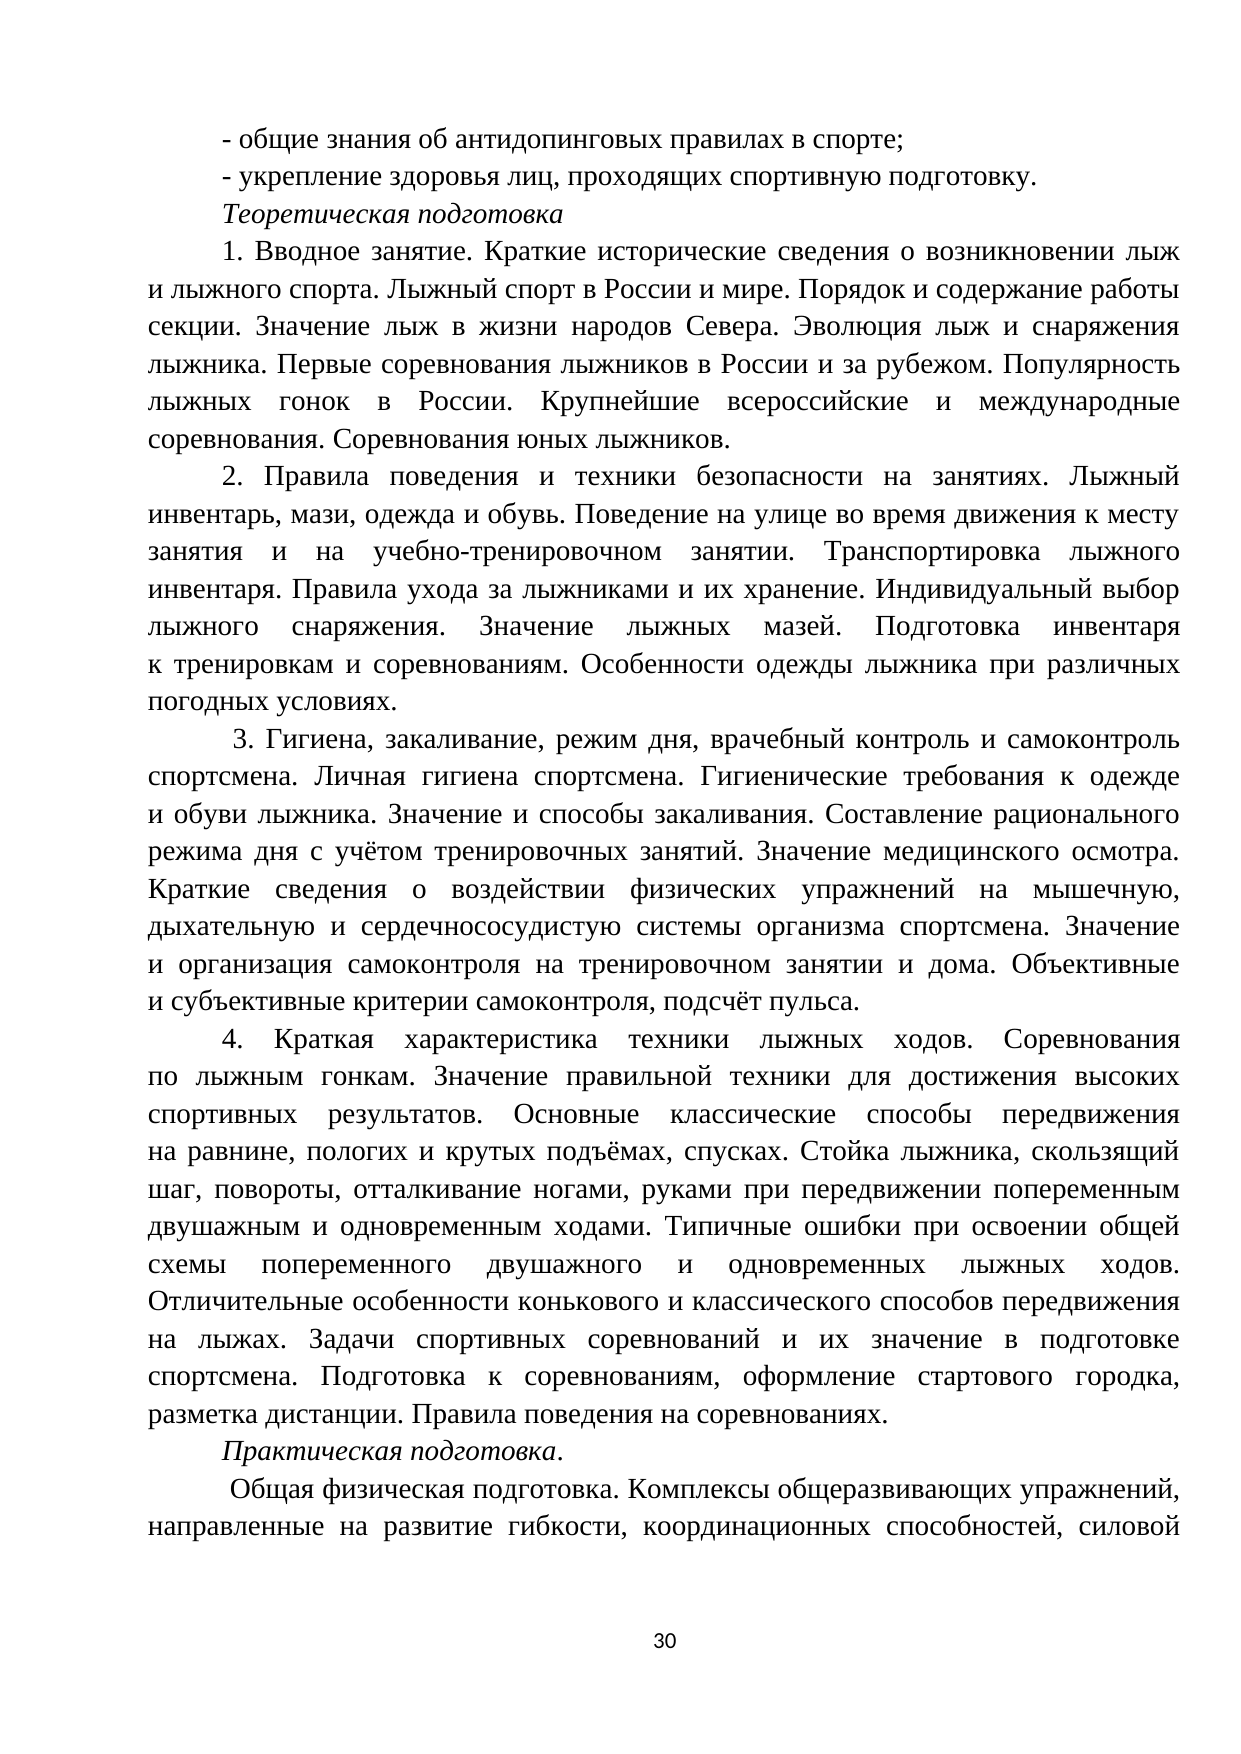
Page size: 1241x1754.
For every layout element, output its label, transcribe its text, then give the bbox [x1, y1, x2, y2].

text 3. Гигиена, закаливание, режим дня, врачебный контроль и самоконтроль спортсмена. Личная гигиена спортсмена. Гигиенические требования к одежде и обуви лыжника. Значение и способы закаливания. Составление рационального режима дня с учётом тренировочных занятий. Значение медицинского осмотра. Краткие сведения о воздействии физических упражнений на мышечную, дыхательную и сердечнососудистую системы организма спортсмена. Значение и организация самоконтроля на тренировочном занятии и дома. Объективные и субъективные критерии самоконтроля, подсчёт пульса. [148, 718, 1181, 1018]
text - укрепление здоровья лиц, проходящих спортивную подготовку. [148, 156, 1181, 193]
text 4. Краткая характеристика техники лыжных ходов. Соревнования по лыжным гонкам. Значение правильной техники для достижения высоких спортивных результатов. Основные классические способы передвижения на равнине, пологих и крутых подъёмах, спусках. Стойка лыжника, скользящий шаг, повороты, отталкивание ногами, руками при передвижении попеременным двушажным и одновременным ходами. Типичные ошибки при освоении общей схемы попеременного двушажного и одновременных лыжных ходов. Отличительные особенности конькового и классического способов передвижения на лыжах. Задачи спортивных соревнований и их значение в подготовке спортсмена. Подготовка к соревнованиям, оформление стартового городка, разметка дистанции. Правила поведения на соревнованиях. [148, 1018, 1181, 1431]
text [148, 1468, 1181, 1543]
text Практическая подготовка. [148, 1431, 1181, 1468]
text Теоретическая подготовка [148, 193, 1181, 231]
text - общие знания об антидопинговых правилах в спорте; [148, 118, 1181, 156]
text 2. Правила поведения и техники безопасности на занятиях. Лыжный инвентарь, мази, одежда и обувь. Поведение на улице во время движения к месту занятия и на учебно-тренировочном занятии. Транспортировка лыжного инвентаря. Правила ухода за лыжниками и их хранение. Индивидуальный выбор лыжного снаряжения. Значение лыжных мазей. Подготовка инвентаря к тренировкам и соревнованиям. Особенности одежды лыжника при различных погодных условиях. [148, 456, 1181, 718]
text 1. Вводное занятие. Краткие исторические сведения о возникновении лыж и лыжного спорта. Лыжный спорт в России и мире. Порядок и содержание работы секции. Значение лыж в жизни народов Севера. Эволюция лыж и снаряжения лыжника. Первые соревнования лыжников в России и за рубежом. Популярность лыжных гонок в России. Крупнейшие всероссийские и международные соревнования. Соревнования юных лыжников. [148, 231, 1181, 456]
